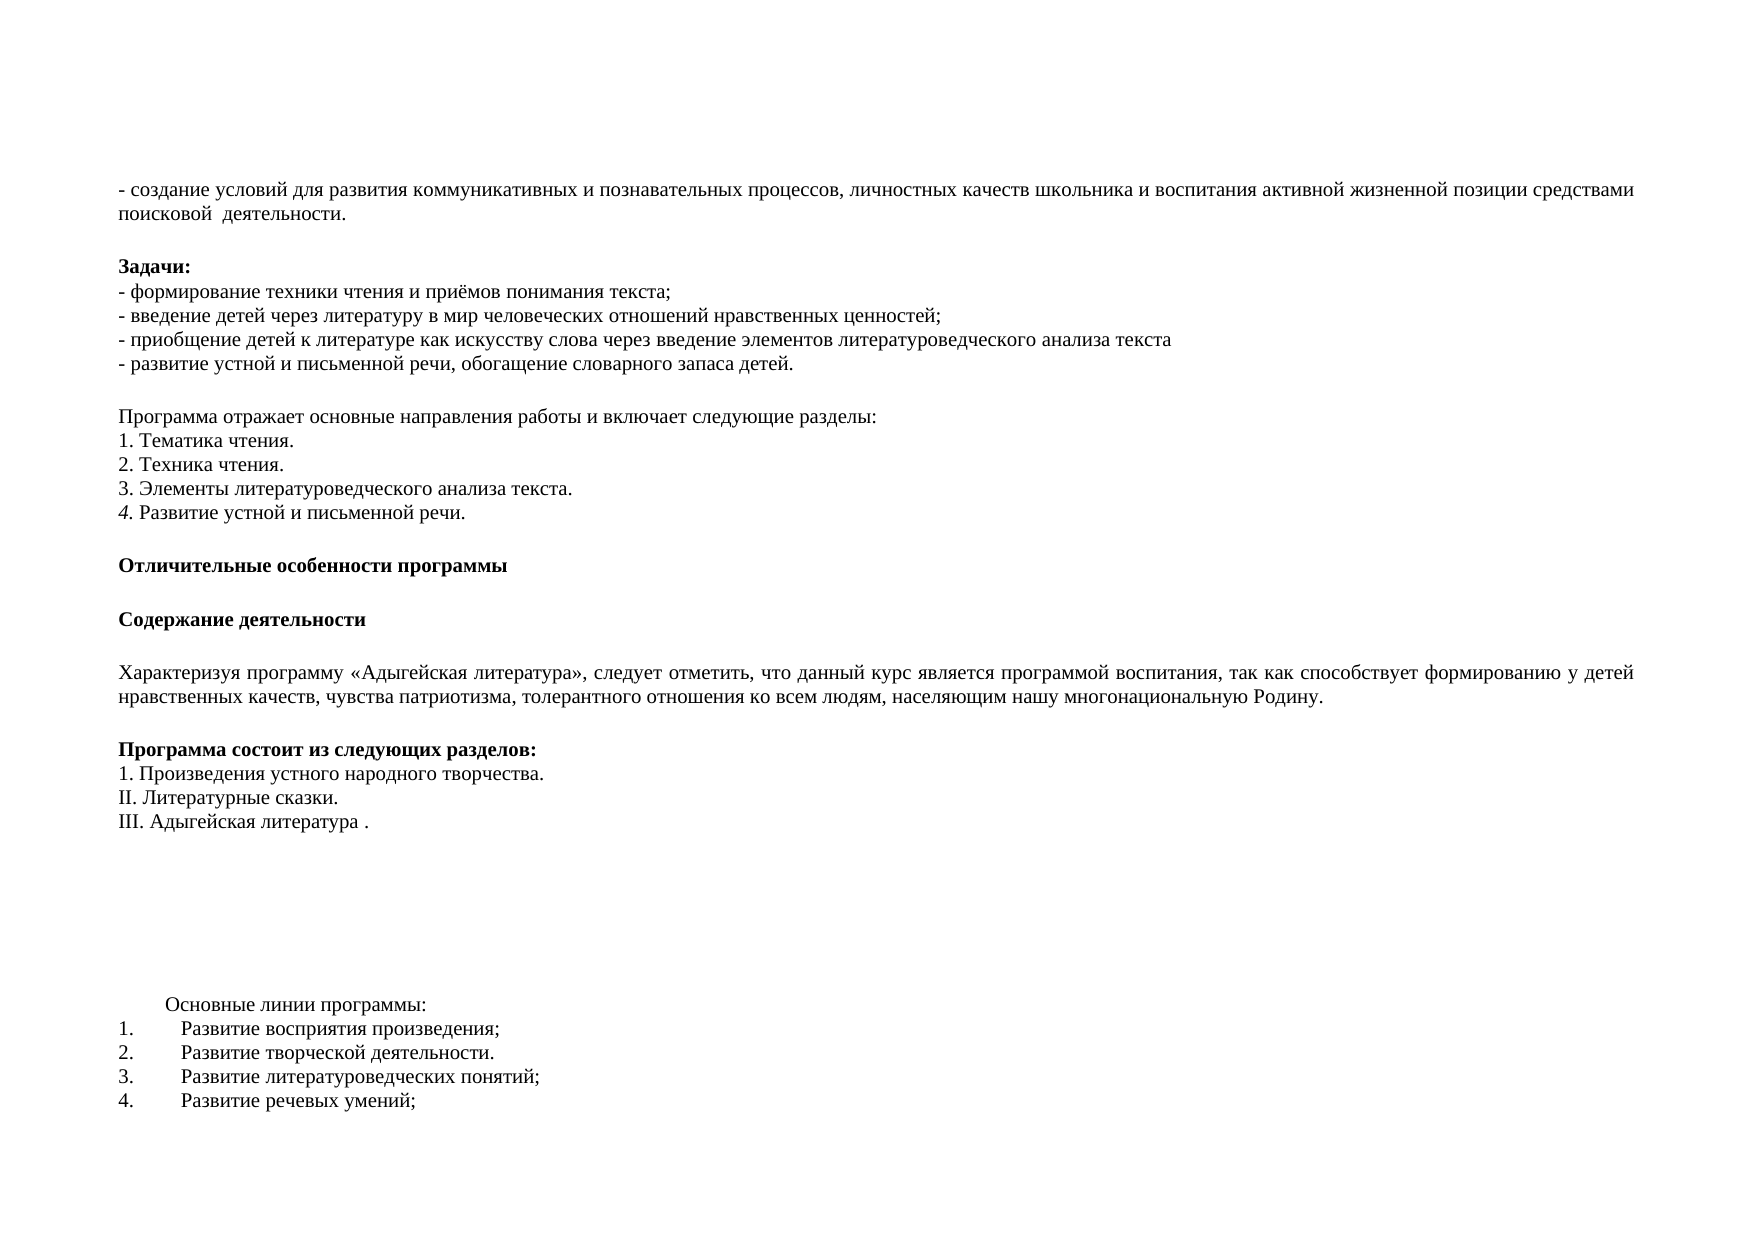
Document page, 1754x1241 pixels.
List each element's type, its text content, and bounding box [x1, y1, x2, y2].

text Программа отражает основные направления работы и включает следующие разделы: 1. Тематика чтения. 2. Техника чтения. 3. Элементы литературоведческого анализа текста. 4. Развитие устной и письменной речи. [118, 404, 1636, 524]
text 2. Развитие творческой деятельности. [118, 1040, 1628, 1064]
text 4. Развитие речевых умений; [118, 1088, 1628, 1112]
text Отличительные особенности программы [118, 553, 1636, 577]
text Программа состоит из следующих разделов: 1. Произведения устного народного творчества. II. Литературные сказки. III. Адыгейская литература . [118, 737, 1636, 861]
text 1. Развитие восприятия произведения; [118, 1016, 1628, 1040]
text Содержание деятельности [118, 607, 1636, 631]
text Задачи: - формирование техники чтения и приёмов понимания текста; - введение детей через литературу в мир человеческих отношений нравственных ценностей; - приобщение детей к литературе как искусству слова через введение элементов литературоведческого анализа текста - развитие устной и письменной речи, обогащение словарного запаса детей. [118, 254, 1636, 375]
text Основные линии программы: [118, 992, 1628, 1016]
text - создание условий для развития коммуникативных и познавательных процессов, личностных качеств школьника и воспитания активной жизненной позиции средствами поисковой деятельности. [118, 177, 1636, 225]
text 3. Развитие литературоведческих понятий; [118, 1064, 1628, 1088]
text Характеризуя программу «Адыгейская литература», следует отметить, что данный курс является программой воспитания, так как способствует формированию у детей нравственных качеств, чувства патриотизма, толерантного отношения ко всем людям, населяющим нашу многонациональную Родину. [118, 660, 1636, 708]
